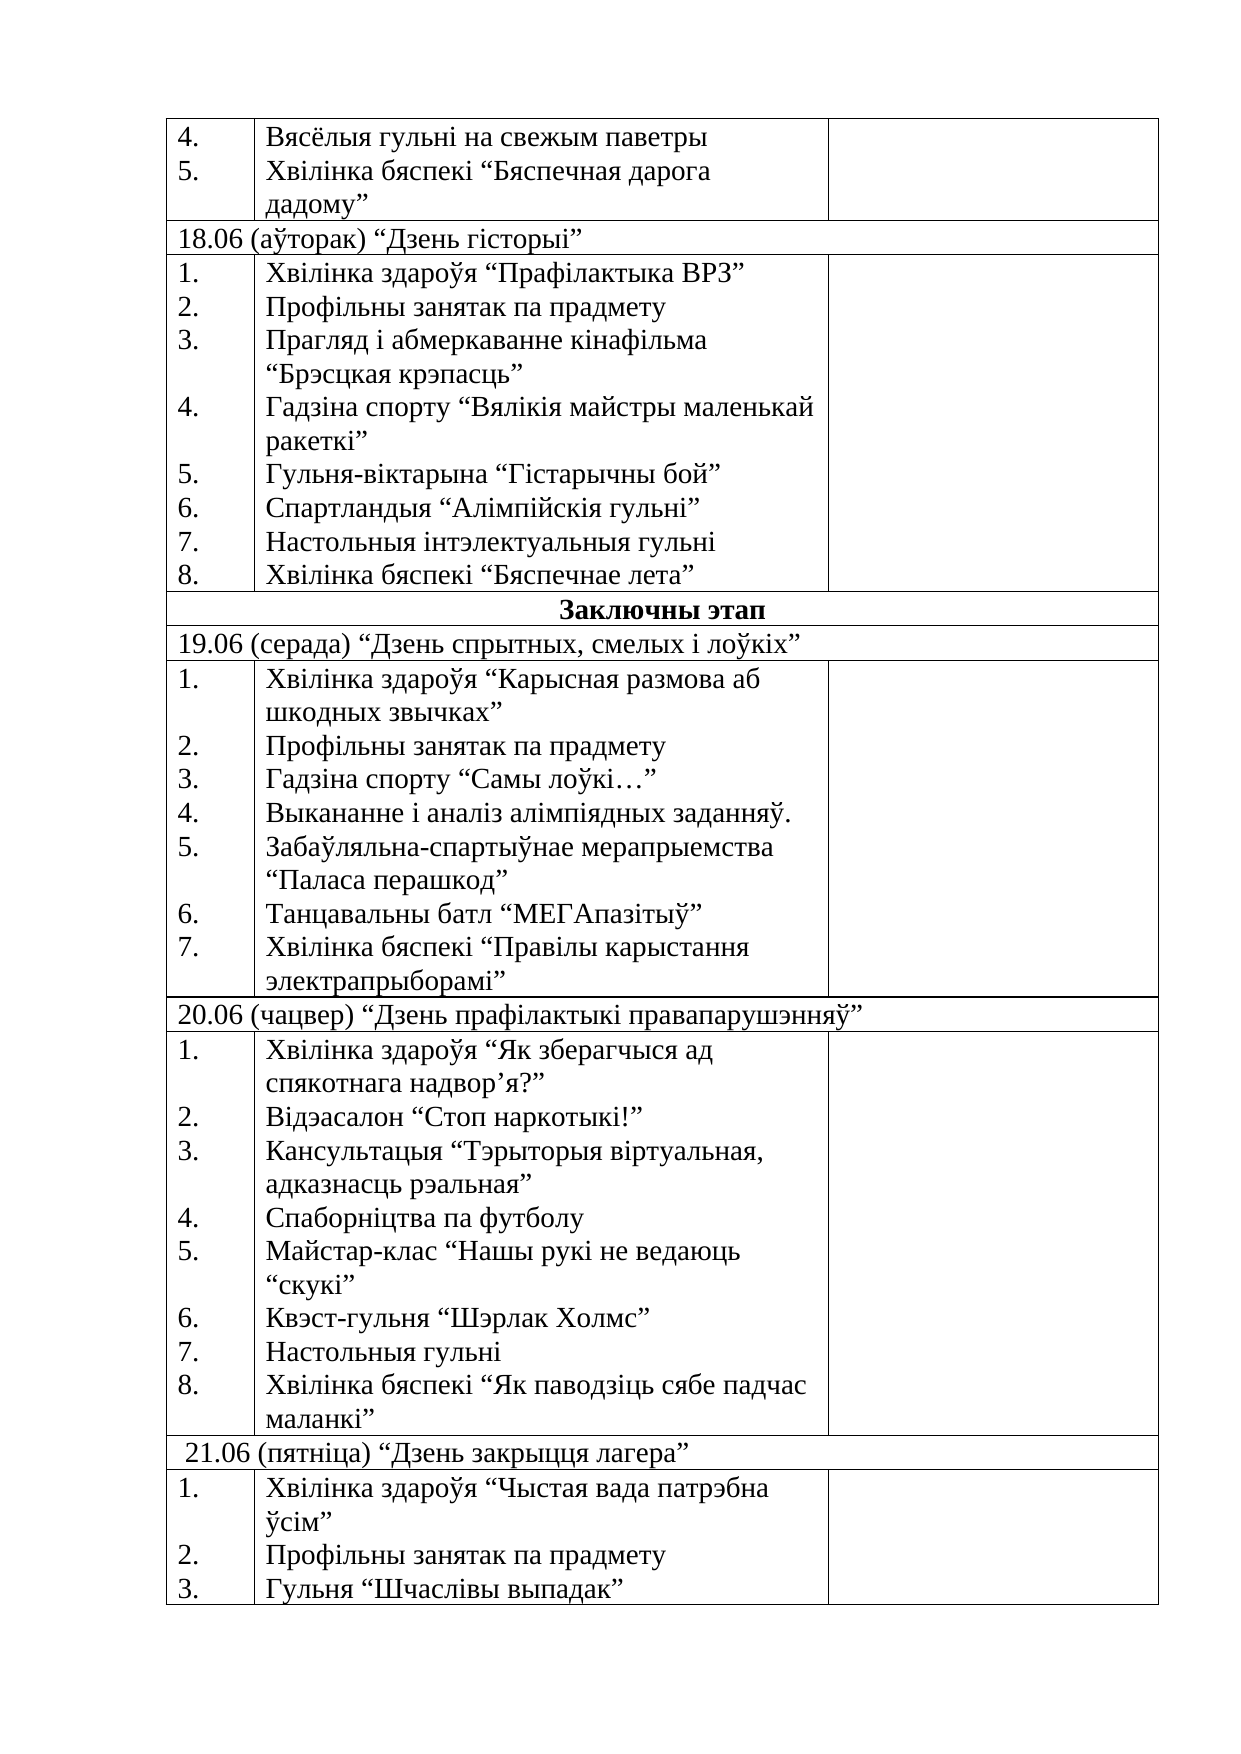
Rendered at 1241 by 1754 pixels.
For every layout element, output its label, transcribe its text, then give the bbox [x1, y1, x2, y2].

table_cell 1. 2. 3. 4. 5. 6. 7. 8. [167, 1032, 254, 1434]
table_cell [829, 255, 1158, 591]
table_cell 19.06 (серада) “Дзень спрытных, смелых і лоўкіх” [167, 626, 1158, 660]
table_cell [255, 119, 828, 220]
table_cell 1. 2. 3. 4. 5. [167, 119, 254, 220]
table_cell [829, 661, 1158, 996]
table_cell 20.06 (чацвер) “Дзень прафілактыкі правапарушэнняў” [167, 998, 1158, 1031]
table_cell 21.06 (пятніца) “Дзень закрыцця лагера” [167, 1436, 1158, 1469]
table_cell Заключны этап [167, 592, 1158, 625]
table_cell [167, 1470, 254, 1604]
table_cell 1. 2. 3. 4. 5. 6. 7. [167, 661, 254, 996]
table_cell Хвілінка здароўя “Прафілактыка ВРЗ” Профільны занятак па прадмету Прагляд і абмеркаванне кінафільма “Брэсцкая крэпасць” Гадзіна спорту “Вялікія майстры маленькай ракеткі” Гульня-віктарына “Гістарычны бой” Спартландыя “Алімпійскія гульні” Настольныя інтэлектуальныя гульні Хвілінка бяспекі “Бяспечнае лета” [255, 255, 828, 591]
table_cell [829, 119, 1158, 220]
table_cell 1. 2. 3. 4. 5. 6. 7. 8. [167, 255, 254, 591]
table_cell Хвілінка здароўя “Як зберагчыся ад спякотнага надвор’я?” Відэасалон “Стоп наркотыкі!” Кансультацыя “Тэрыторыя віртуальная, адказнасць рэальная” Спаборніцтва па футболу Майстар-клас “Нашы рукі не ведаюць “скукі” Квэст-гульня “Шэрлак Холмс” Настольныя гульні Хвілінка бяспекі “Як паводзіць сябе падчас маланкі” [255, 1032, 828, 1434]
table_cell Хвілінка здароўя “Карысная размова аб шкодных звычках” Профільны занятак па прадмету Гадзіна спорту “Самы лоўкі…” Выкананне і аналіз алімпіядных заданняў. Забаўляльна-спартыўнае мерапрыемства “Паласа перашкод” Танцавальны батл “МЕГАпазітыў” Хвілінка бяспекі “Правілы карыстання электрапрыборамі” [255, 661, 828, 996]
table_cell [255, 1470, 828, 1604]
table_cell [829, 1032, 1158, 1434]
table_cell [829, 1470, 1158, 1604]
table_cell 18.06 (аўторак) “Дзень гісторыі” [167, 221, 1158, 254]
